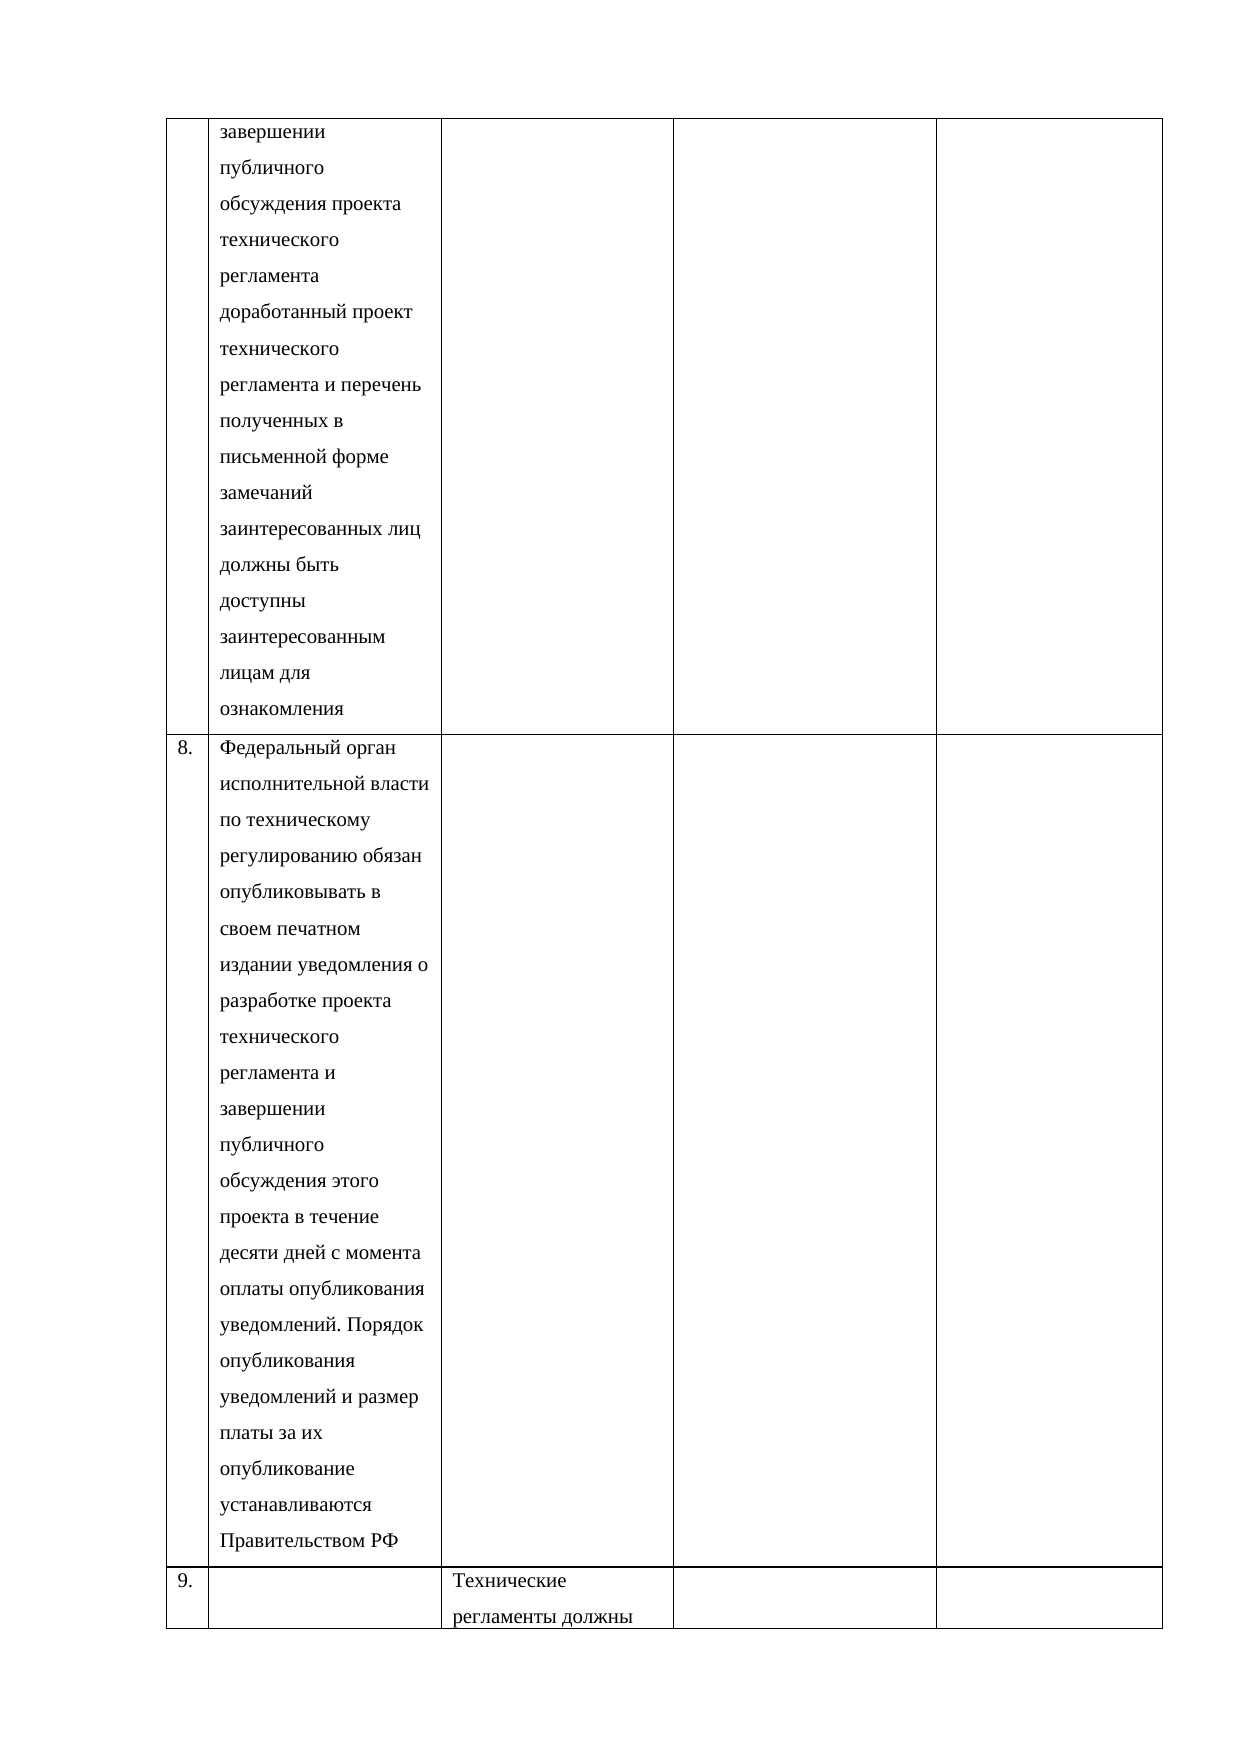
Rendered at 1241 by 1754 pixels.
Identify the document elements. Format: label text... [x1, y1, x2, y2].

table_cell [674, 735, 936, 1566]
table_cell [674, 119, 936, 734]
table_cell 8. [167, 735, 208, 1566]
table_cell [209, 1568, 441, 1628]
table_cell [442, 119, 673, 734]
table_cell [674, 1568, 936, 1628]
table_cell 7. [167, 119, 208, 734]
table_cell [442, 1568, 673, 1628]
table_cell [209, 119, 441, 734]
table_cell 9. [167, 1568, 208, 1628]
table_cell [442, 735, 673, 1566]
table_cell [937, 1568, 1162, 1628]
table_cell [937, 735, 1162, 1566]
table_cell [937, 119, 1162, 734]
table_cell Федеральный орган исполнительной власти по техническому регулированию обязан опубликовывать в своем печатном издании уведомления о разработке проекта технического регламента и завершении публичного обсуждения этого проекта в течение десяти дней с момента оплаты опубликования уведомлений. Порядок опубликования уведомлений и размер платы за их опубликование устанавливаются Правительством РФ [209, 735, 441, 1566]
